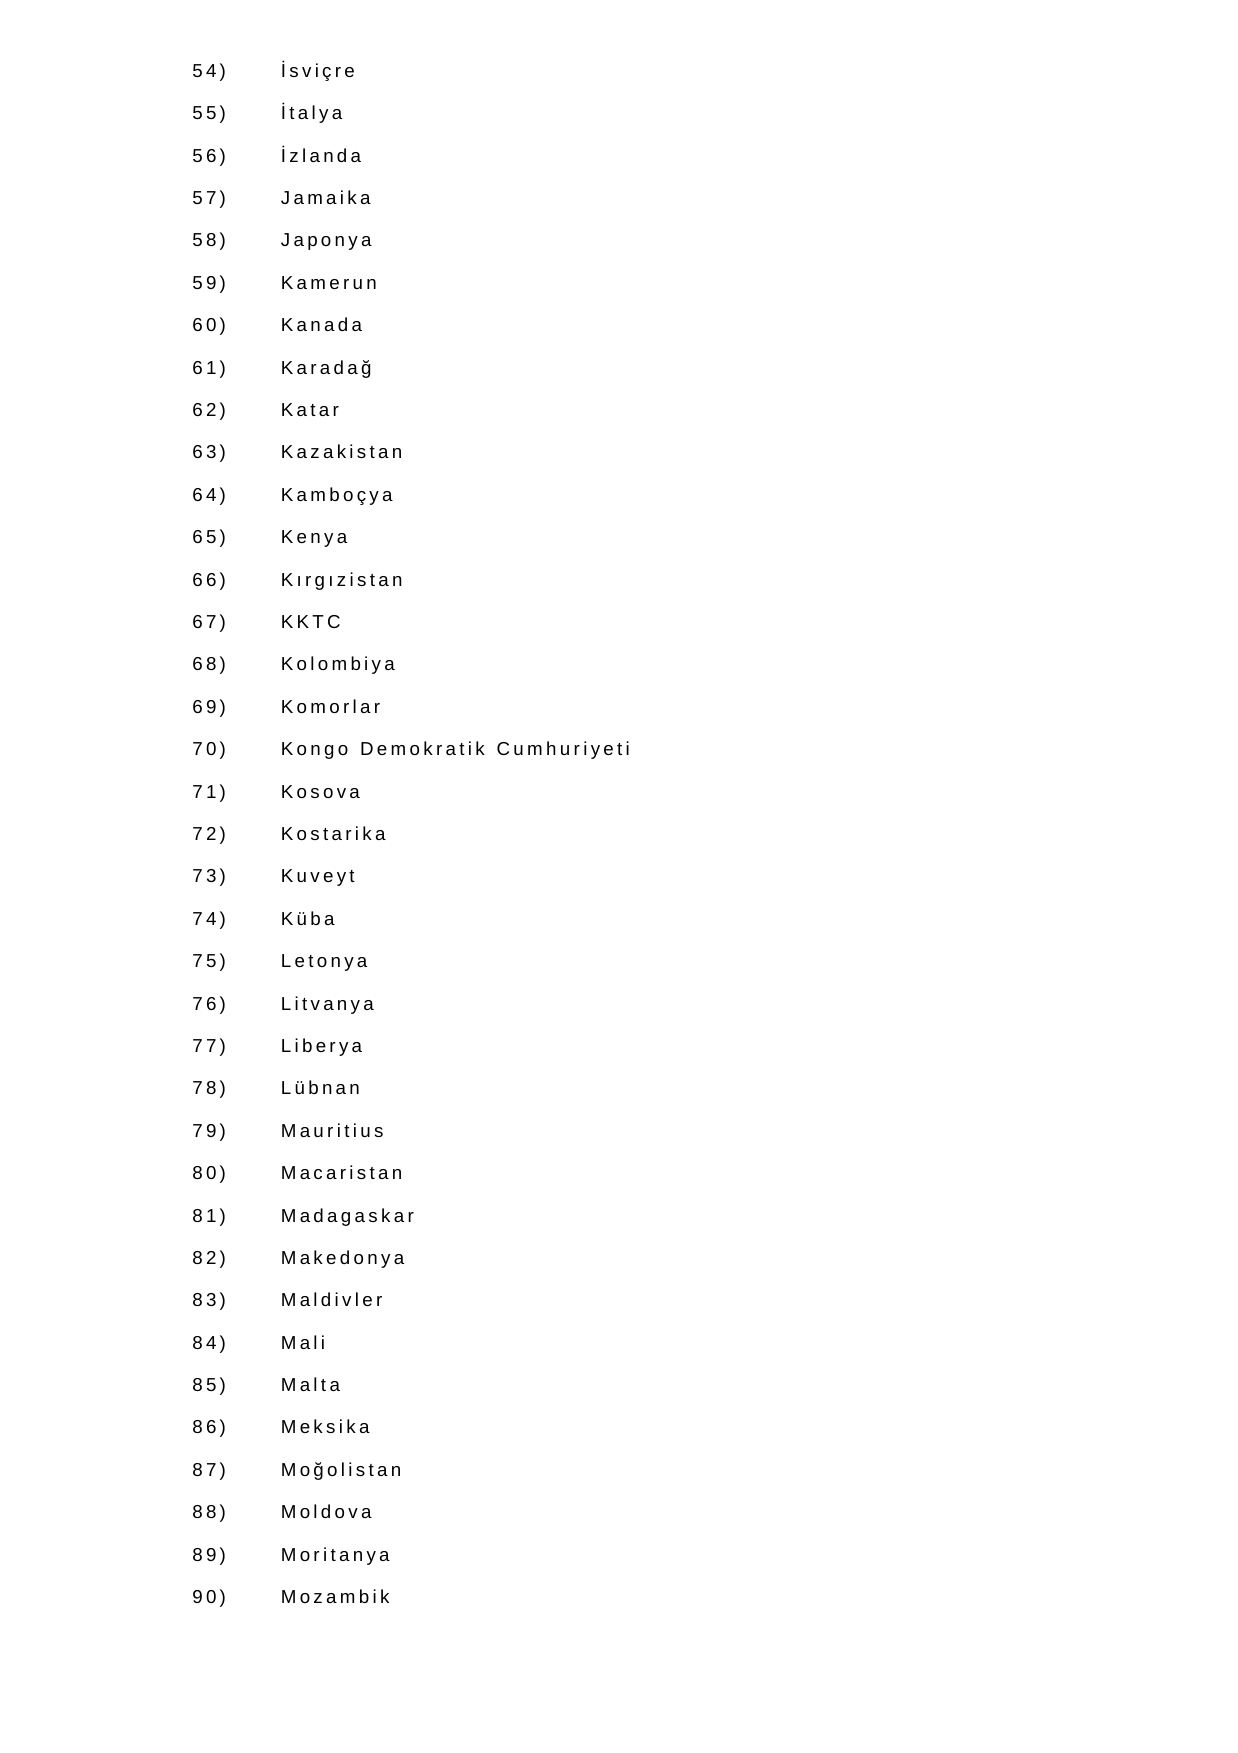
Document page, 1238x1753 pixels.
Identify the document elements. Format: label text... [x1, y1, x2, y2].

list Lübnan [108, 1077, 1186, 1099]
list İtalya [108, 102, 1186, 124]
list Kuveyt [108, 865, 1186, 887]
list Meksika [108, 1416, 1186, 1438]
list Moldova [108, 1501, 1186, 1523]
list Katar [108, 399, 1186, 420]
list Liberya [108, 1035, 1186, 1056]
list Karadağ [108, 356, 1186, 378]
list Makedonya [108, 1247, 1186, 1268]
list KKTC [108, 611, 1186, 632]
list İzlanda [108, 144, 1186, 166]
list Kosova [108, 780, 1186, 802]
list Kamerun [108, 272, 1186, 293]
list Mauritius [108, 1119, 1186, 1141]
list Malta [108, 1374, 1186, 1396]
list Küba [108, 908, 1186, 929]
list Komorlar [108, 696, 1186, 717]
list Madagaskar [108, 1204, 1186, 1226]
list Moğolistan [108, 1459, 1186, 1480]
list Kamboçya [108, 484, 1186, 505]
list Kazakistan [108, 441, 1186, 463]
list Japonya [108, 229, 1186, 251]
list Mozambik [108, 1586, 1186, 1607]
list Kenya [108, 526, 1186, 548]
list İsviçre [108, 60, 1186, 81]
list Kolombiya [108, 653, 1186, 675]
list Litvanya [108, 992, 1186, 1014]
list Jamaika [108, 187, 1186, 208]
list Kanada [108, 314, 1186, 336]
list Kongo Demokratik Cumhuriyeti [108, 738, 1186, 759]
list Moritanya [108, 1543, 1186, 1565]
list Maldivler [108, 1289, 1186, 1311]
list Macaristan [108, 1162, 1186, 1183]
list Kırgızistan [108, 568, 1186, 590]
list Letonya [108, 950, 1186, 972]
list Kostarika [108, 823, 1186, 844]
list Mali [108, 1332, 1186, 1353]
